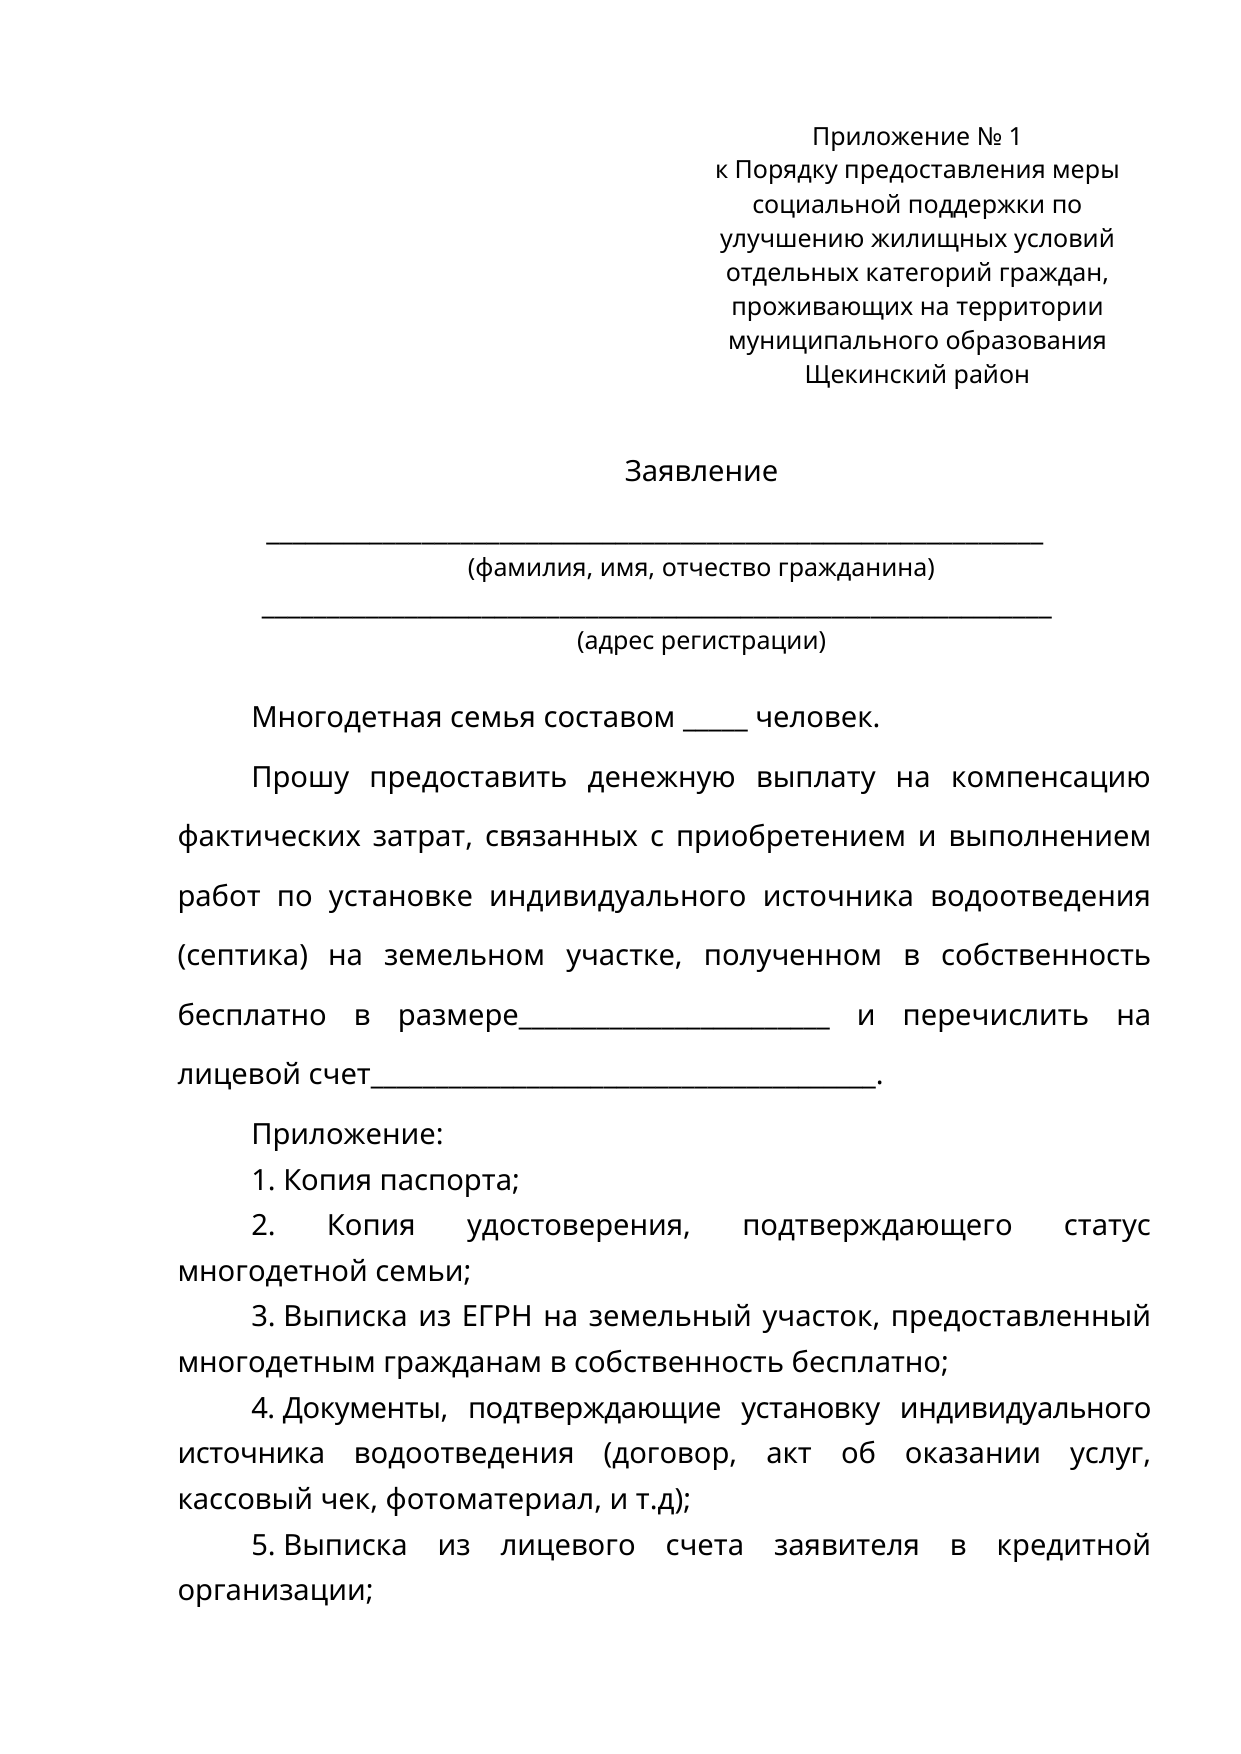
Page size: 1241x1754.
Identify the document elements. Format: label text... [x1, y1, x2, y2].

text 1. Копия паспорта; [177, 1159, 1152, 1198]
text ____________________________________________________________ [177, 509, 1152, 549]
text _____________________________________________________________ [177, 583, 1152, 623]
text 5. Выписка из лицевого счета заявителя в кредитной организации; [177, 1524, 1152, 1609]
text Многодетная семья составом _____ человек. [177, 697, 1152, 736]
table_header Приложение № 1 к Порядку предоставления меры социальной поддержки по улучшению жилищных условий отдельных категорий граждан, проживающих на территории муниципального образования Щекинский район [694, 118, 1140, 391]
text 2. Копия удостоверения, подтверждающего статус многодетной семьи; [177, 1204, 1152, 1290]
text Заявление [177, 450, 1152, 490]
text (адрес регистрации) [177, 623, 1152, 657]
text 3. Выписка из ЕГРН на земельный участок, предоставленный многодетным гражданам в собственность бесплатно; [177, 1296, 1152, 1381]
text 4. Документы, подтверждающие установку индивидуального источника водоотведения (договор, акт об оказании услуг, кассовый чек, фотоматериал, и т.д); [177, 1387, 1152, 1518]
text Прошу предоставить денежную выплату на компенсацию фактических затрат, связанных с приобретением и выполнением работ по установке индивидуального источника водоотведения (септика) на земельном участке, полученном в собственность бесплатно в размере________________________ и перечислить на лицевой счет_______________________________________. [177, 756, 1152, 1093]
text Приложение: [177, 1113, 1152, 1153]
text (фамилия, имя, отчество гражданина) [177, 549, 1152, 583]
